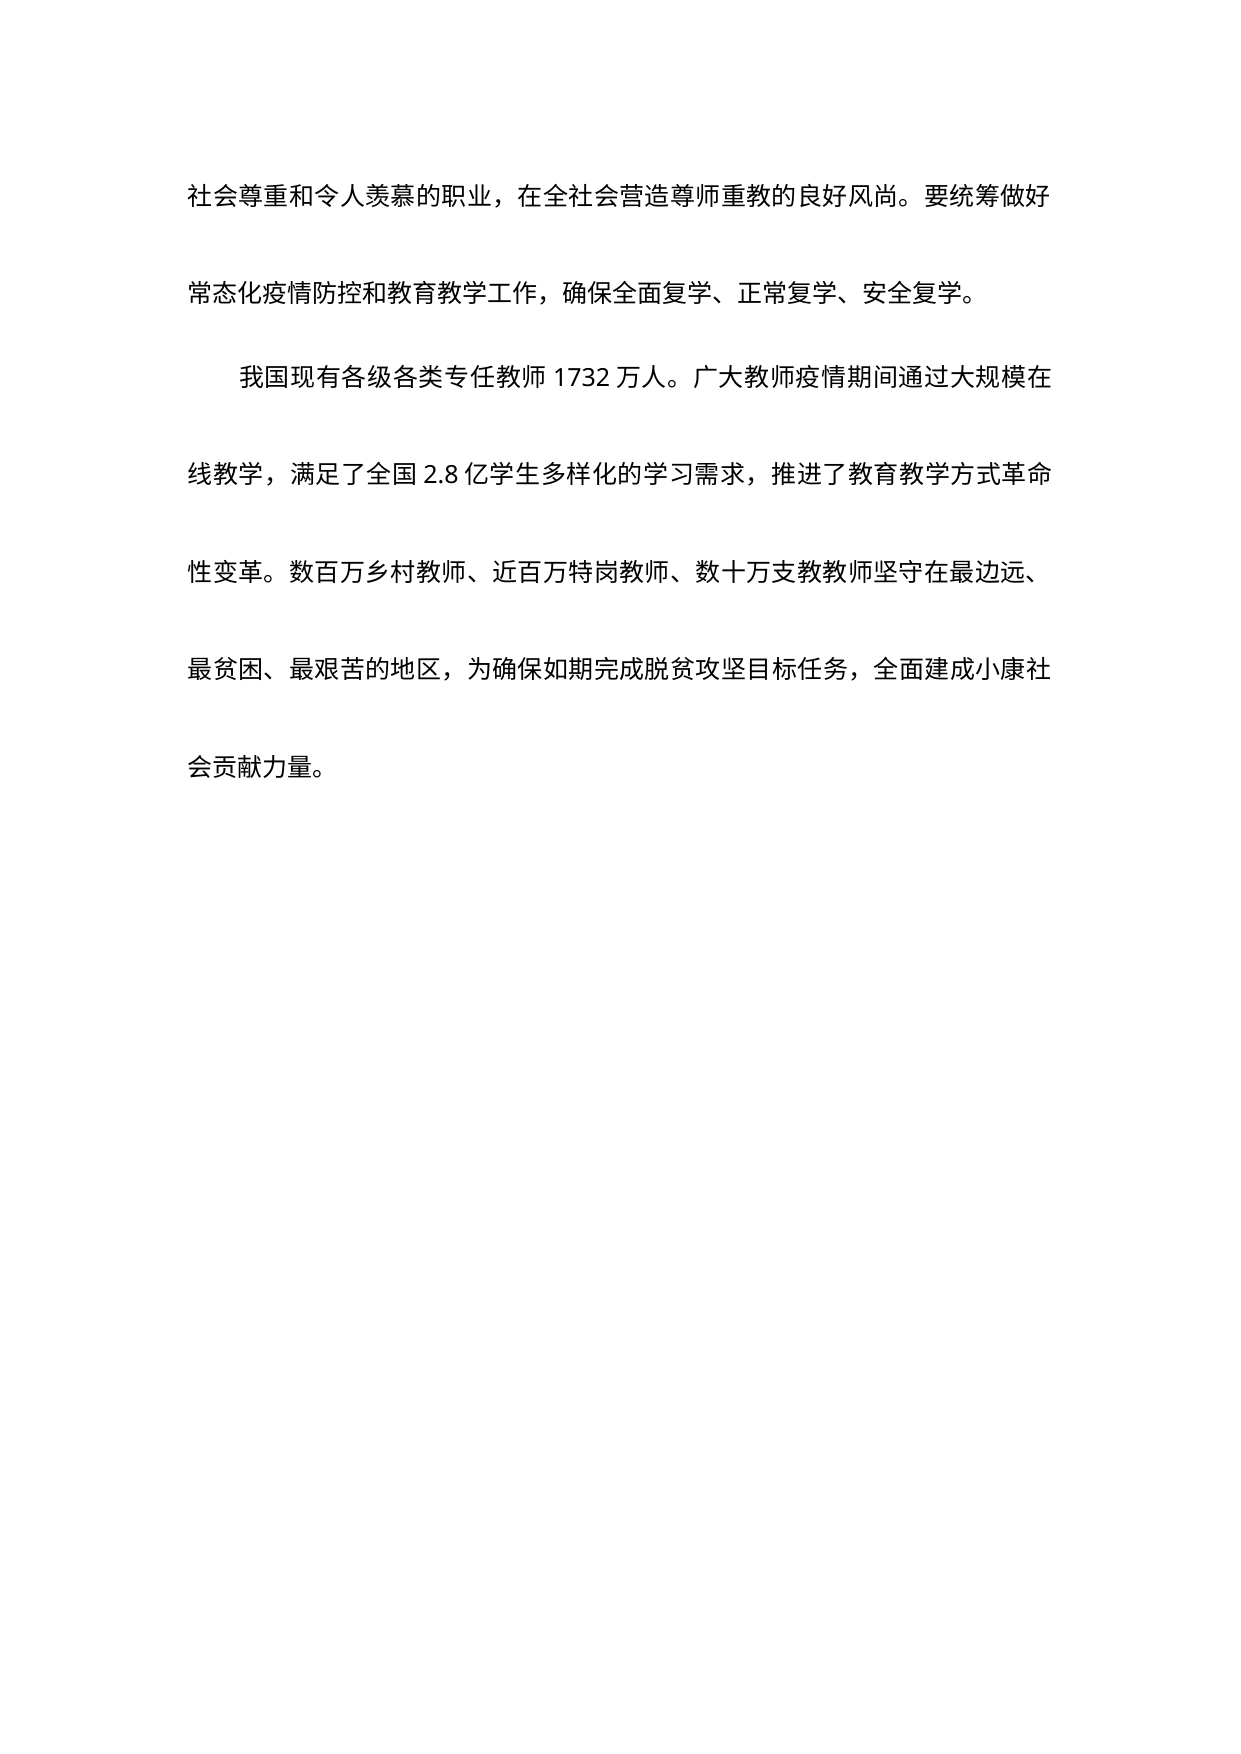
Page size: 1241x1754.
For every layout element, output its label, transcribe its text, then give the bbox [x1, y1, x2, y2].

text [187, 162, 1053, 324]
text 我国现有各级各类专任教师1732万人。广大教师疫情期间通过大规模在线教学，满足了全国2.8亿学生多样化的学习需求，推进了教育教学方式革命性变革。数百万乡村教师、近百万特岗教师、数十万支教教师坚守在最边远、最贫困、最艰苦的地区，为确保如期完成脱贫攻坚目标任务，全面建成小康社会贡献力量。 [187, 343, 1053, 798]
